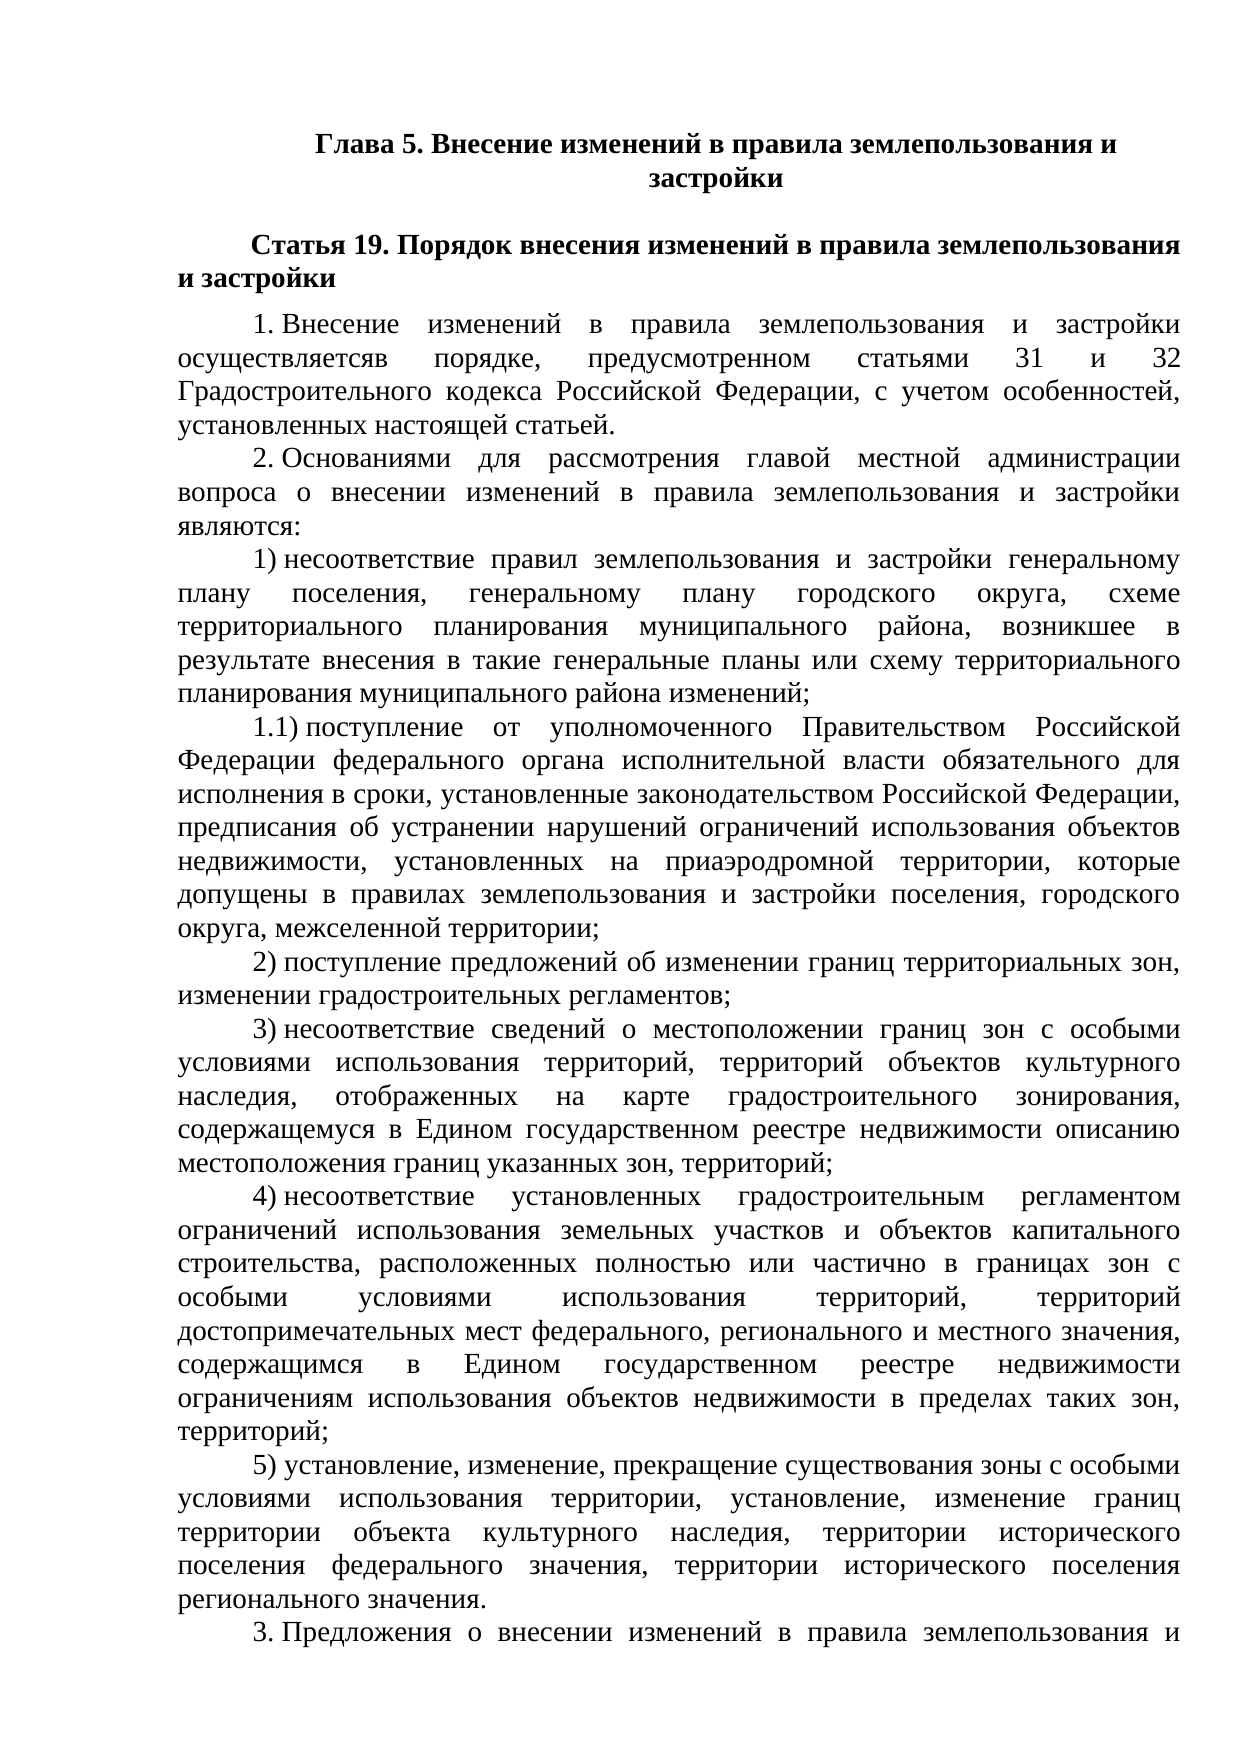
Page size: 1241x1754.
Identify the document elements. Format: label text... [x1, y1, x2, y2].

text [177, 1614, 1181, 1648]
text 1) несоответствие правил землепользования и застройки генеральному плану поселения, генеральному плану городского округа, схеме территориального планирования муниципального района, возникшее в результате внесения в такие генеральные планы или схему территориального планирования муниципального района изменений; [177, 541, 1181, 709]
text 3) несоответствие сведений о местоположении границ зон с особыми условиями использования территорий, территорий объектов культурного наследия, отображенных на карте градостроительного зонирования, содержащемуся в Едином государственном реестре недвижимости описанию местоположения границ указанных зон, территорий; [177, 1011, 1181, 1178]
subtitle Глава 5. Внесение изменений в правила землепользования и застройки [251, 126, 1181, 193]
text 1. Внесение изменений в правила землепользования и застройки осуществляетсяв порядке, предусмотренном статьями 31 и 32 Градостроительного кодекса Российской Федерации, с учетом особенностей, установленных настоящей статьей. [177, 306, 1181, 441]
text 2. Основаниями для рассмотрения главой местной администрации вопроса о внесении изменений в правила землепользования и застройки являются: [177, 441, 1181, 541]
text 2) поступление предложений об изменении границ территориальных зон, изменении градостроительных регламентов; [177, 944, 1181, 1011]
subtitle Статья 19. Порядок внесения изменений в правила землепользования и застройки [177, 227, 1181, 294]
text 1.1) поступление от уполномоченного Правительством Российской Федерации федерального органа исполнительной власти обязательного для исполнения в сроки, установленные законодательством Российской Федерации, предписания об устранении нарушений ограничений использования объектов недвижимости, установленных на приаэродромной территории, которые допущены в правилах землепользования и застройки поселения, городского округа, межселенной территории; [177, 709, 1181, 944]
text 4) несоответствие установленных градостроительным регламентом ограничений использования земельных участков и объектов капитального строительства, расположенных полностью или частично в границах зон с особыми условиями использования территорий, территорий достопримечательных мест федерального, регионального и местного значения, содержащимся в Едином государственном реестре недвижимости ограничениям использования объектов недвижимости в пределах таких зон, территорий; [177, 1178, 1181, 1447]
text 5) установление, изменение, прекращение существования зоны с особыми условиями использования территории, установление, изменение границ территории объекта культурного наследия, территории исторического поселения федерального значения, территории исторического поселения регионального значения. [177, 1447, 1181, 1614]
